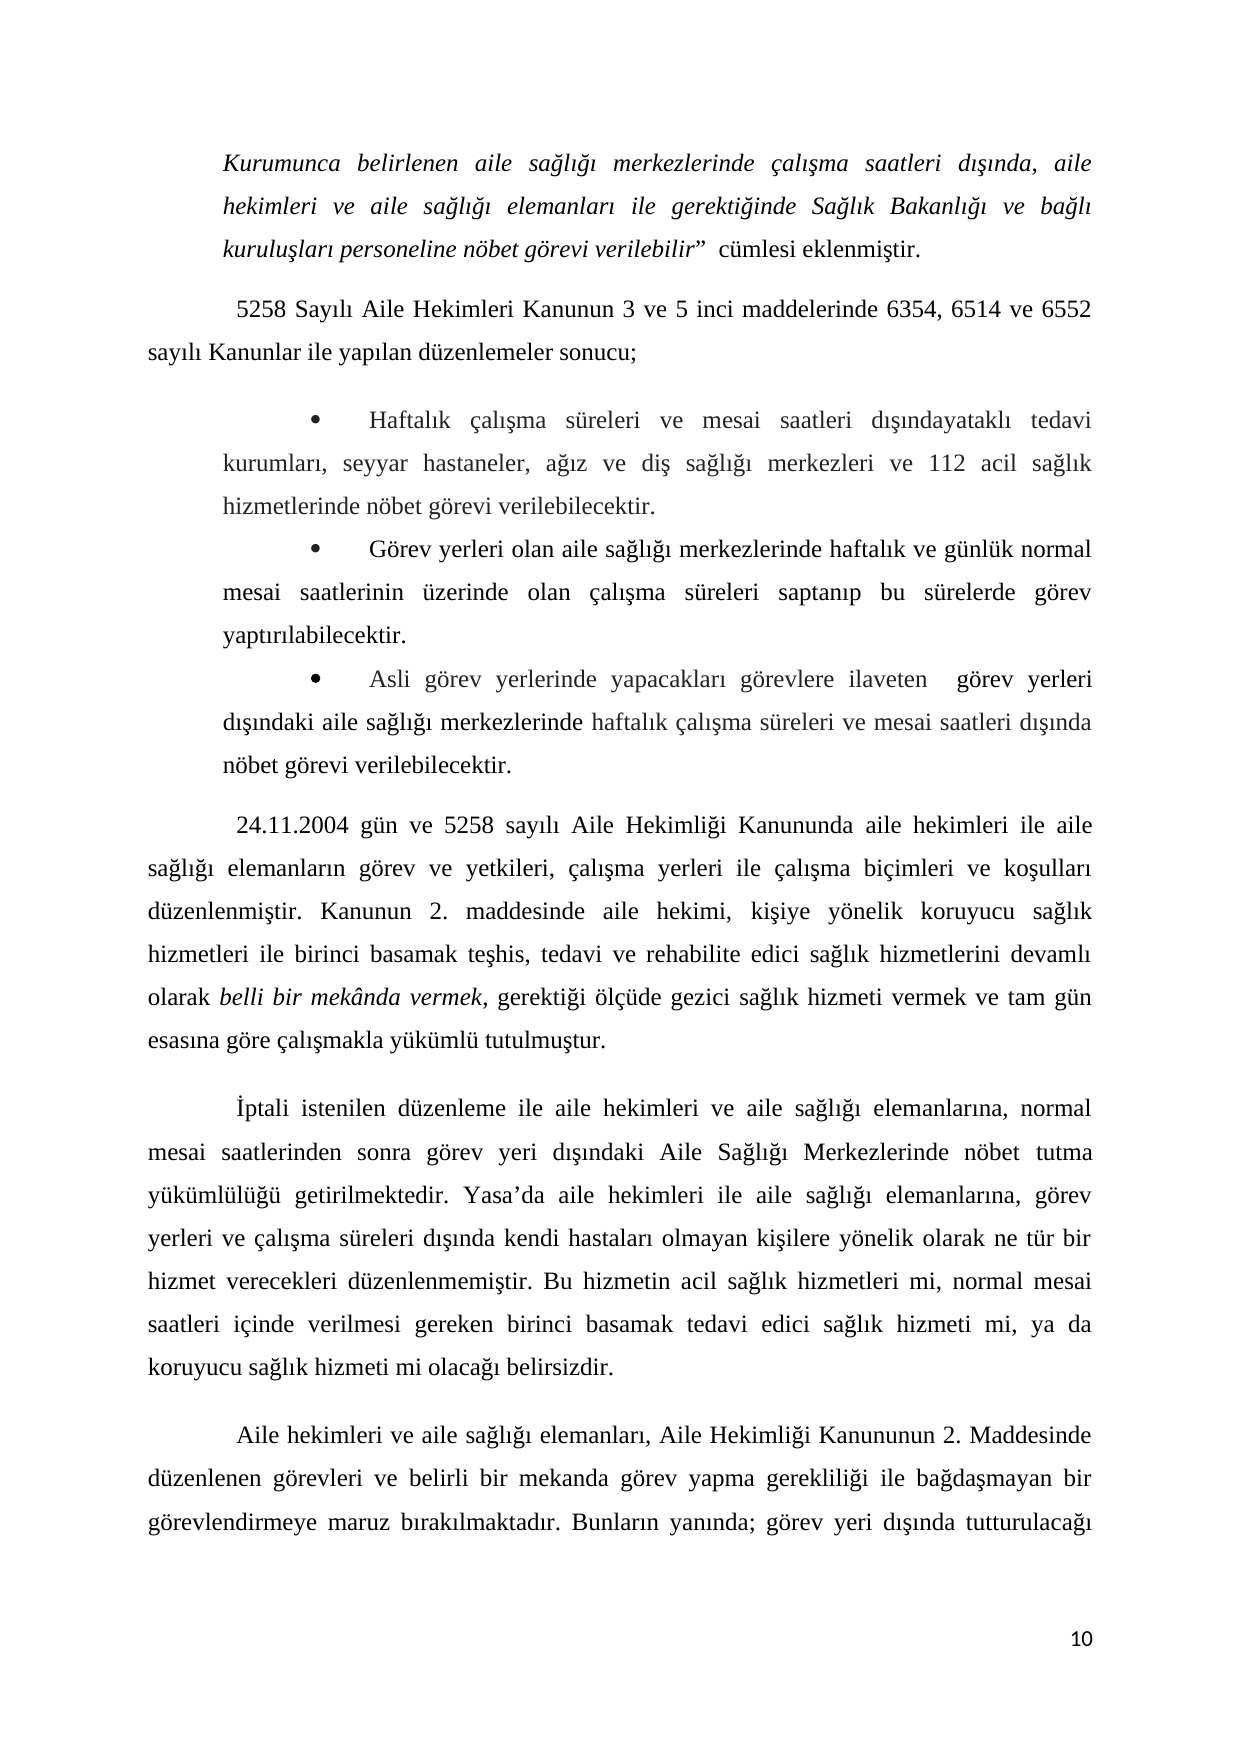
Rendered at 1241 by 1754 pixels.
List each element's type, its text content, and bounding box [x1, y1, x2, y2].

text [148, 1420, 1093, 1535]
list Haftalık çalışma süreleri ve mesai saatleri dışındayataklı tedavi kurumları, seyyar hastaneler, ağız ve diş sağlığı merkezleri ve 112 acil sağlık hizmetlerinde nöbet görevi verilebilecektir. [223, 477, 1093, 520]
list Görev yerleri olan aile sağlığı merkezlerinde haftalık ve günlük normal mesai saatlerinin üzerinde olan çalışma süreleri saptanıp bu sürelerde görev yaptırılabilecektir. [223, 534, 1093, 649]
text İptali istenilen düzenleme ile aile hekimleri ve aile sağlığı elemanlarına, normal mesai saatlerinden sonra görev yeri dışındaki Aile Sağlığı Merkezlerinde nöbet tutma yükümlülüğü getirilmektedir. Yasa’da aile hekimleri ile aile sağlığı elemanlarına, görev yerleri ve çalışma süreleri dışında kendi hastaları olmayan kişilere yönelik olarak ne tür bir hizmet verecekleri düzenlenmemiştir. Bu hizmetin acil sağlık hizmetleri mi, normal mesai saatleri içinde verilmesi gereken birinci basamak tedavi edici sağlık hizmeti mi, ya da koruyucu sağlık hizmeti mi olacağı belirsizdir. [148, 1093, 1093, 1381]
list Haftalık çalışma süreleri ve mesai saatleri dışındayataklı tedavi kurumları, seyyar hastaneler, ağız ve diş sağlığı merkezleri ve 112 acil sağlık hizmetlerinde nöbet görevi verilebilecektir. [223, 405, 1093, 448]
text 24.11.2004 gün ve 5258 sayılı Aile Hekimliği Kanununda aile hekimleri ile aile sağlığı elemanların görev ve yetkileri, çalışma yerleri ile çalışma biçimleri ve koşulları düzenlenmiştir. Kanunun 2. maddesinde aile hekimi, kişiye yönelik koruyucu sağlık hizmetleri ile birinci basamak teşhis, tedavi ve rehabilite edici sağlık hizmetlerini devamlı olarak belli bir mekânda vermek, gerektiği ölçüde gezici sağlık hizmeti vermek ve tam gün esasına göre çalışmakla yükümlü tutulmuştur. [148, 810, 1093, 1054]
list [223, 148, 1093, 263]
list Asli görev yerlerinde yapacakları görevlere ilaveten görev yerleri dışındaki aile sağlığı merkezlerinde haftalık çalışma süreleri ve mesai saatleri dışında nöbet görevi verilebilecektir. [223, 664, 1093, 779]
text 5258 Sayılı Aile Hekimleri Kanunun 3 ve 5 inci maddelerinde 6354, 6514 ve 6552 sayılı Kanunlar ile yapılan düzenlemeler sonucu; [148, 294, 1093, 366]
